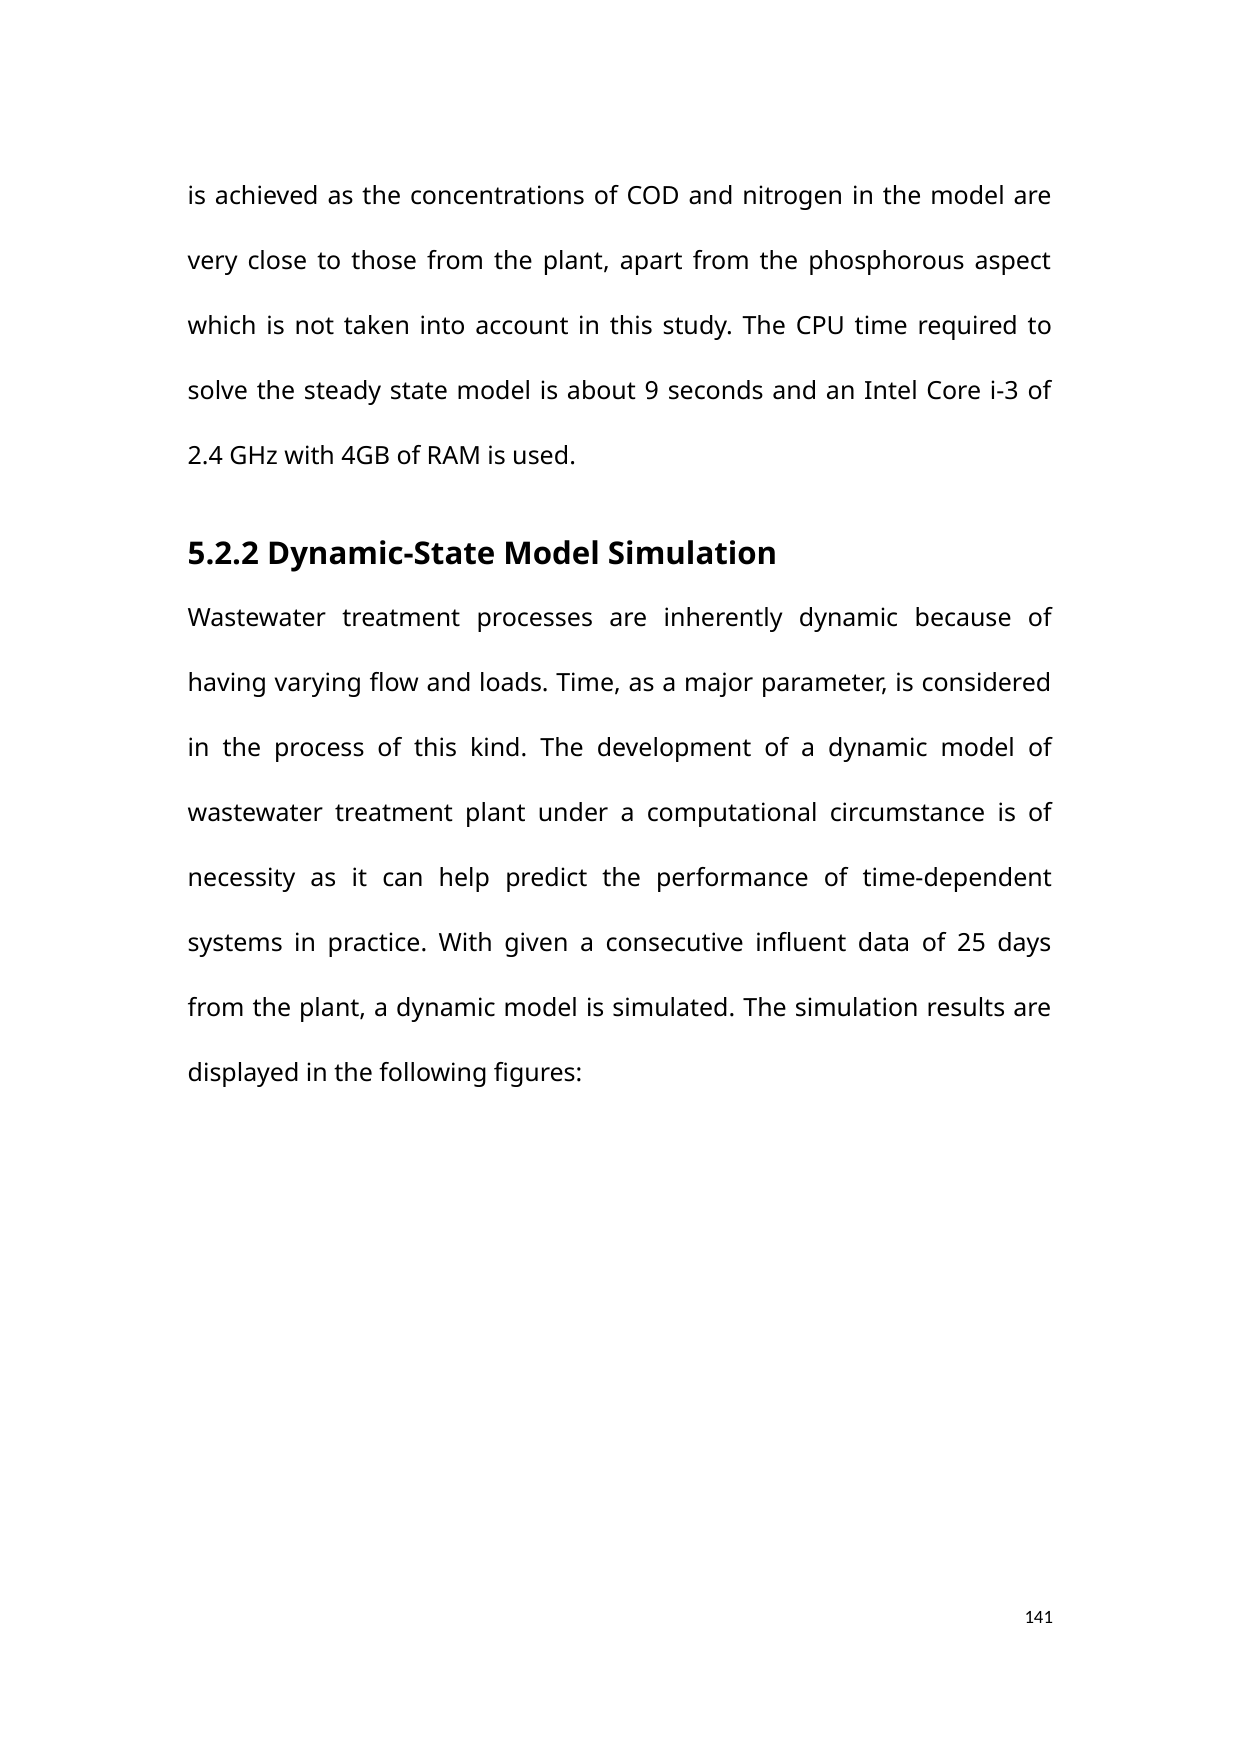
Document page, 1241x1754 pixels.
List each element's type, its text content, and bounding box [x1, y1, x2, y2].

text 5.2.2 Dynamic-State Model Simulation [187, 519, 1053, 584]
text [187, 162, 1053, 487]
text Wastewater treatment processes are inherently dynamic because of having varying flow and loads. Time, as a major parameter, is considered in the process of this kind. The development of a dynamic model of wastewater treatment plant under a computational circumstance is of necessity as it can help predict the performance of time-dependent systems in practice. With given a consecutive influent data of 25 days from the plant, a dynamic model is simulated. The simulation results are displayed in the following figures: [187, 584, 1053, 1104]
